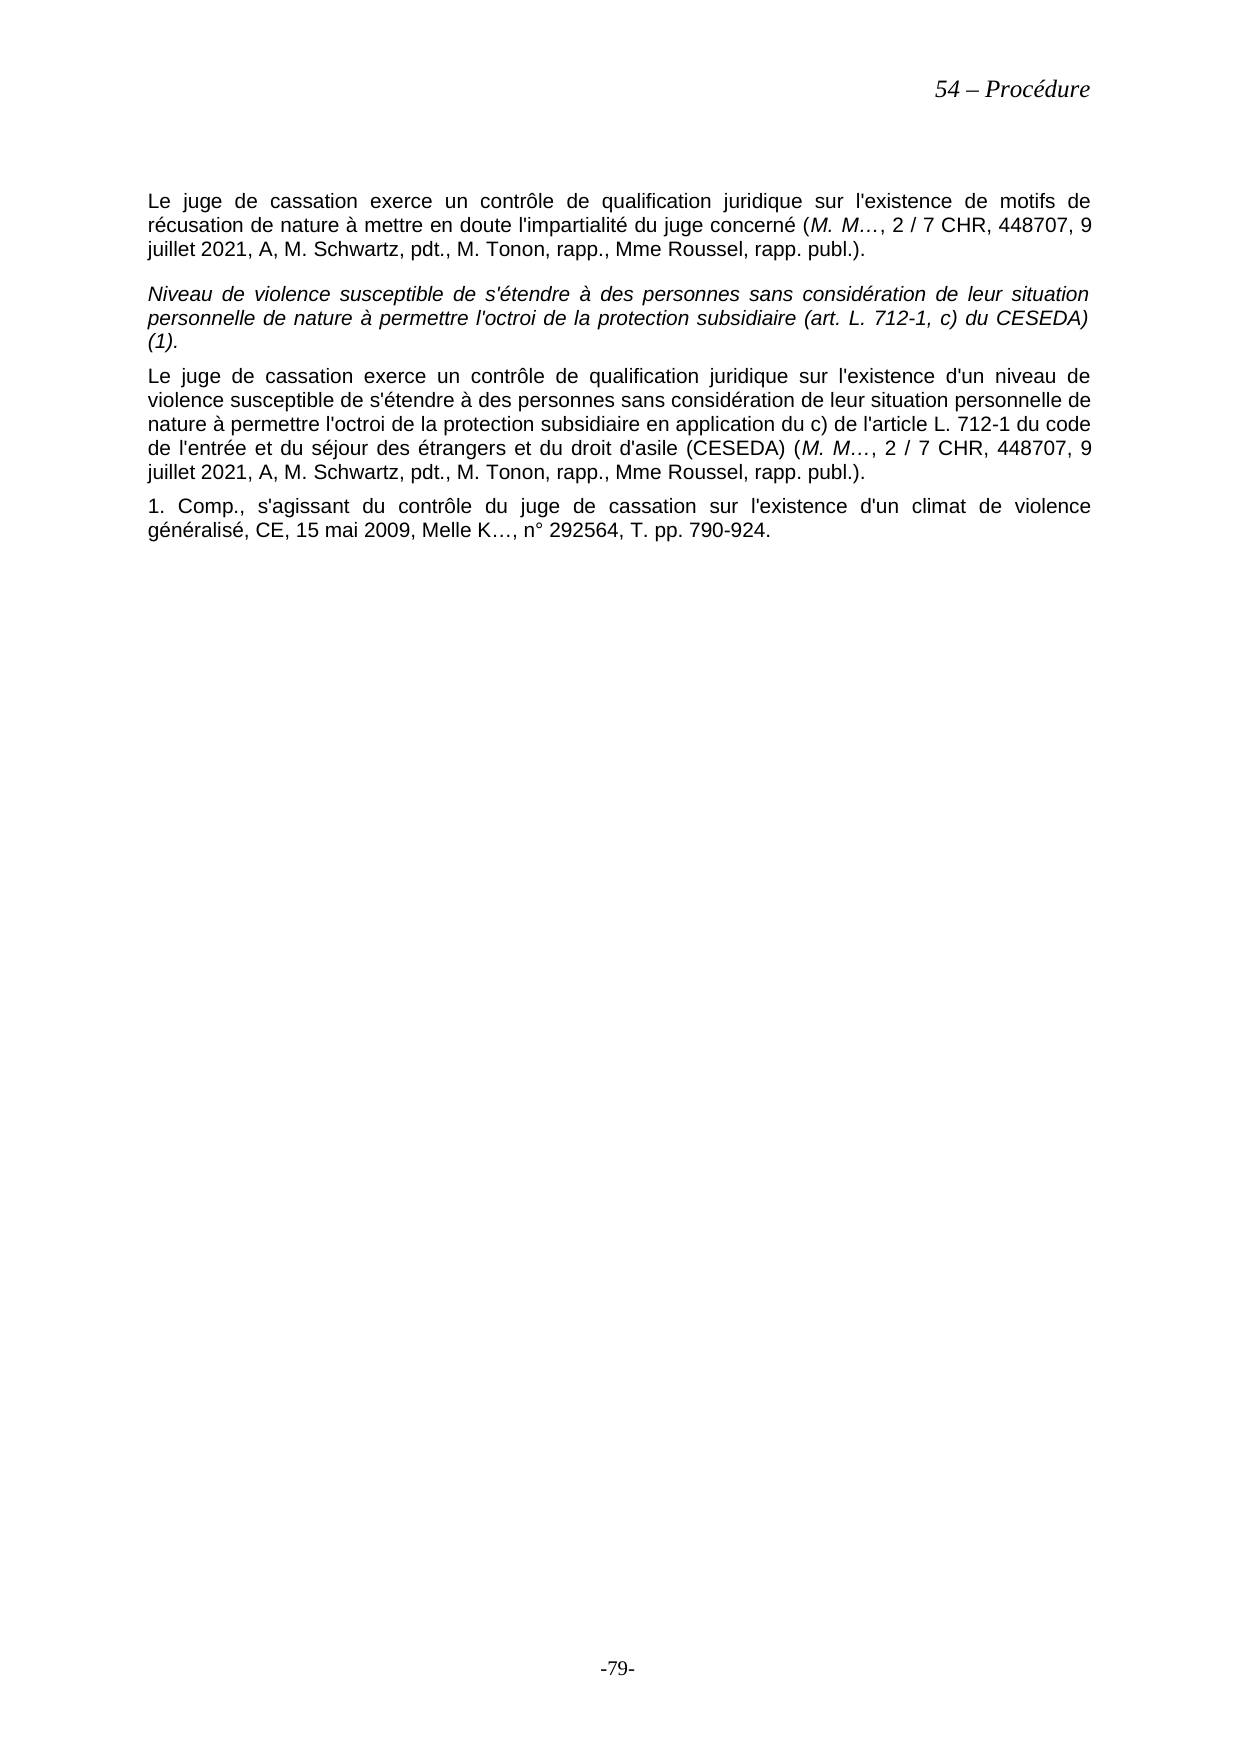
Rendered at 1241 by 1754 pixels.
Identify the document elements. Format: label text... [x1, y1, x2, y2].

text Le juge de cassation exerce un contrôle de qualification juridique sur l'existence d'un niveau de violence susceptible de s'étendre à des personnes sans considération de leur situation personnelle de nature à permettre l'octroi de la protection subsidiaire en application du c) de l'article L. 712-1 du code de l'entrée et du séjour des étrangers et du droit d'asile (CESEDA) (M. M…, 2 / 7 CHR, 448707, 9 juillet 2021, A, M. Schwartz, pdt., M. Tonon, rapp., Mme Roussel, rapp. publ.). [148, 364, 1092, 483]
text Niveau de violence susceptible de s'étendre à des personnes sans considération de leur situation personnelle de nature à permettre l'octroi de la protection subsidiaire (art. L. 712-1, c) du CESEDA) (1). [148, 281, 1092, 353]
text Le juge de cassation exerce un contrôle de qualification juridique sur l'existence de motifs de récusation de nature à mettre en doute l'impartialité du juge concerné (M. M…, 2 / 7 CHR, 448707, 9 juillet 2021, A, M. Schwartz, pdt., M. Tonon, rapp., Mme Roussel, rapp. publ.). [148, 189, 1092, 261]
text 1. Comp., s'agissant du contrôle du juge de cassation sur l'existence d'un climat de violence généralisé, CE, 15 mai 2009, Melle K…, n° 292564, T. pp. 790-924. [148, 494, 1092, 542]
